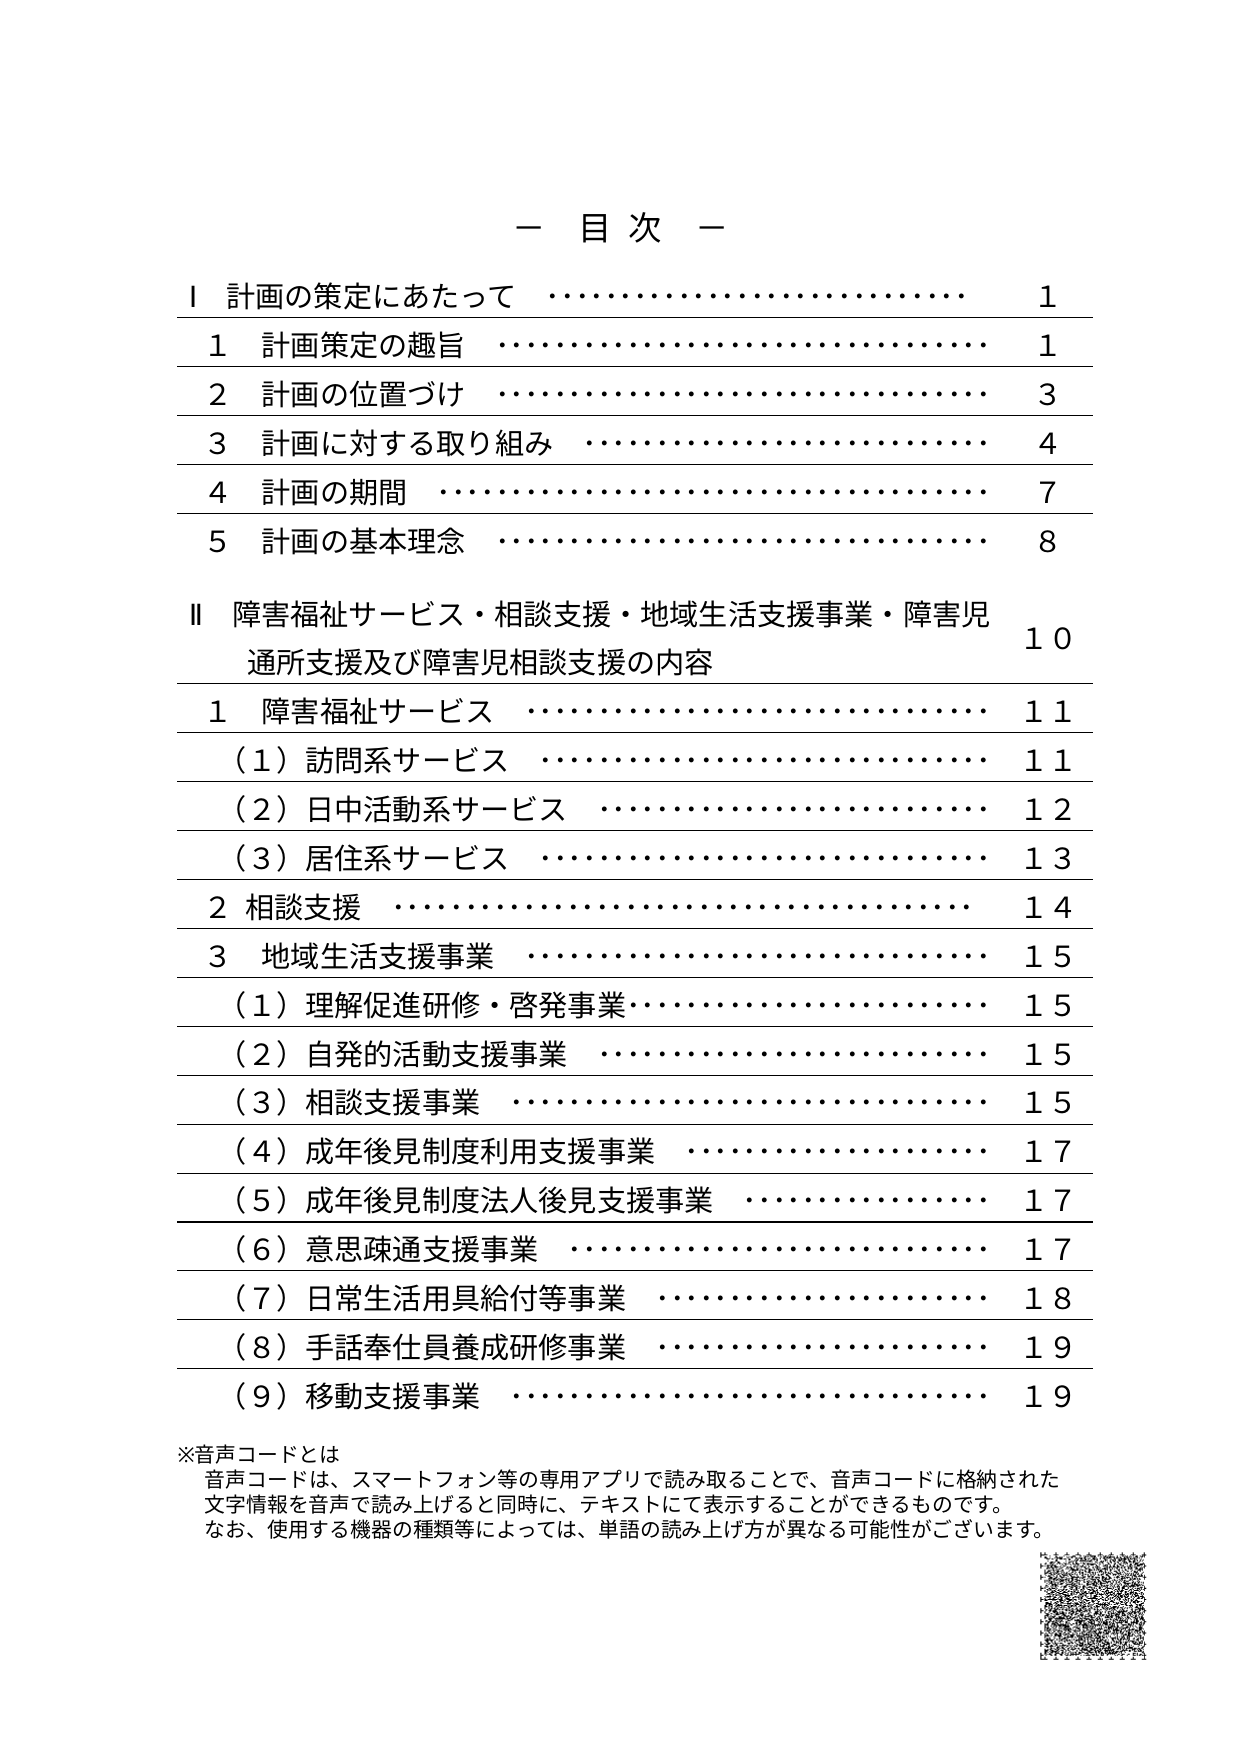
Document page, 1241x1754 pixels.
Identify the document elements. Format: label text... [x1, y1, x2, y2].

table_cell （３）居住系サービス ･･･････････････････････････････ [177, 831, 1004, 879]
text ※音声コードとは [177, 1442, 1063, 1467]
table_cell １７ [1004, 1223, 1092, 1270]
text 音声コードは、スマートフォン等の専用アプリで読み取ることで、音声コードに格納された文字情報を音声で読み上げると同時に、テキストにて表示することができるものです。 [204, 1467, 1063, 1517]
table_cell ２ 計画の位置づけ ･･････････････････････････････････ [177, 367, 1004, 415]
table_cell １２ [1004, 782, 1092, 830]
table_header Ⅱ 障害福祉サービス・相談支援・地域生活支援事業・障害児通所支援及び障害児相談支援の内容 [177, 587, 1004, 683]
table_cell （９）移動支援事業 ･････････････････････････････････ [177, 1369, 1004, 1417]
table_header １ [1004, 269, 1092, 317]
table_cell １８ [1004, 1271, 1092, 1319]
table_header １０ [1004, 587, 1092, 683]
text － 目次 － [177, 207, 1063, 248]
table_cell ５ 計画の基本理念 ･･････････････････････････････････ [177, 514, 1004, 562]
table_cell （４）成年後見制度利用支援事業 ･････････････････････ [177, 1125, 1004, 1172]
table_cell １１ [1004, 684, 1092, 732]
table_cell １ 計画策定の趣旨 ･･････････････････････････････････ [177, 318, 1004, 366]
table_cell １ 障害福祉サービス ････････････････････････････････ [177, 684, 1004, 732]
table_cell １５ [1004, 1027, 1092, 1074]
table_cell ４ [1004, 416, 1092, 464]
text なお、使用する機器の種類等によっては、単語の読み上げ方が異なる可能性がございます。 [204, 1517, 1063, 1542]
table_cell （８）手話奉仕員養成研修事業 ･･･････････････････････ [177, 1320, 1004, 1368]
table_cell （６）意思疎通支援事業 ･････････････････････････････ [177, 1223, 1004, 1270]
table_cell （７）日常生活用具給付等事業 ･･･････････････････････ [177, 1271, 1004, 1319]
table_header Ⅰ 計画の策定にあたって ･････････････････････････････ [177, 269, 1004, 317]
table_cell １９ [1004, 1369, 1092, 1417]
table_cell １３ [1004, 831, 1092, 879]
table_cell （１）訪問系サービス ･･･････････････････････････････ [177, 733, 1004, 781]
table_cell １１ [1004, 733, 1092, 781]
table_cell １４ [1004, 880, 1092, 928]
table_cell ３ [1004, 367, 1092, 415]
table_cell １５ [1004, 1076, 1092, 1123]
table_cell １７ [1004, 1174, 1092, 1221]
table_cell ３ 地域生活支援事業 ････････････････････････････････ [177, 929, 1004, 977]
table_cell １５ [1004, 978, 1092, 1026]
table_cell ８ [1004, 514, 1092, 562]
table_cell （２）自発的活動支援事業 ･･･････････････････････････ [177, 1027, 1004, 1074]
table_cell ２ 相談支援 ････････････････････････････････････････ [177, 880, 1004, 928]
table_cell ３ 計画に対する取り組み ････････････････････････････ [177, 416, 1004, 464]
table_cell １５ [1004, 929, 1092, 977]
picture [1040, 1552, 1147, 1660]
table_cell （５）成年後見制度法人後見支援事業 ･････････････････ [177, 1174, 1004, 1221]
table_cell １７ [1004, 1125, 1092, 1172]
table_cell ７ [1004, 465, 1092, 513]
table_cell １ [1004, 318, 1092, 366]
table_cell １９ [1004, 1320, 1092, 1368]
table_cell （２）日中活動系サービス ･･･････････････････････････ [177, 782, 1004, 830]
table_cell （１）理解促進研修・啓発事業･････････････････････････ [177, 978, 1004, 1026]
table_cell ４ 計画の期間 ･･････････････････････････････････････ [177, 465, 1004, 513]
table_cell （３）相談支援事業 ･････････････････････････････････ [177, 1076, 1004, 1123]
